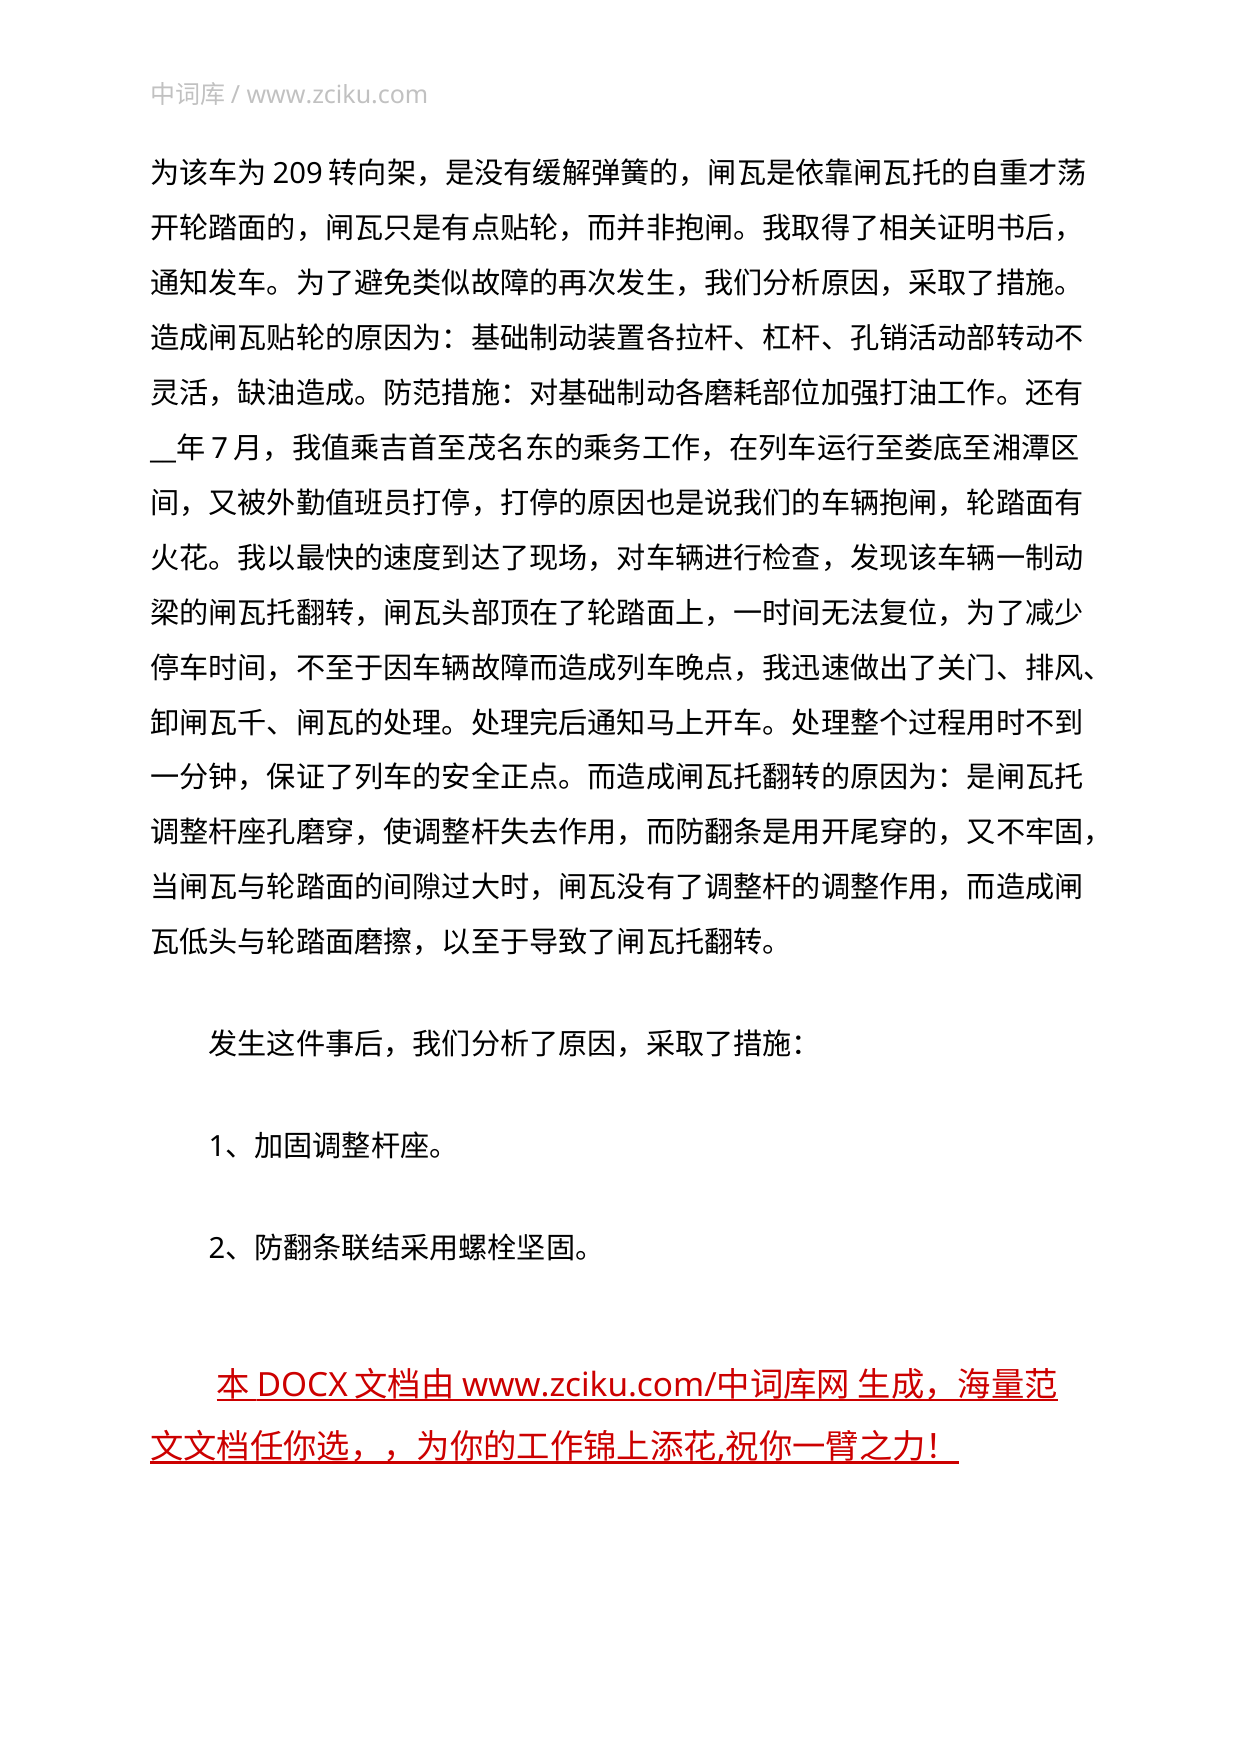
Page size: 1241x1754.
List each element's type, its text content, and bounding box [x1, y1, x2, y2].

text 发生这件事后，我们分析了原因，采取了措施： [150, 1021, 1090, 1063]
text 2、防翻条联结采用螺栓坚固。 [150, 1224, 1090, 1267]
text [150, 150, 1090, 961]
text 1、加固调整杆座。 [150, 1122, 1090, 1165]
text 本DOCX文档由 www.zciku.com/中词库网 生成，海量范文文档任你选，，为你的工作锦上添花,祝你一臂之力！ [150, 1357, 1090, 1469]
